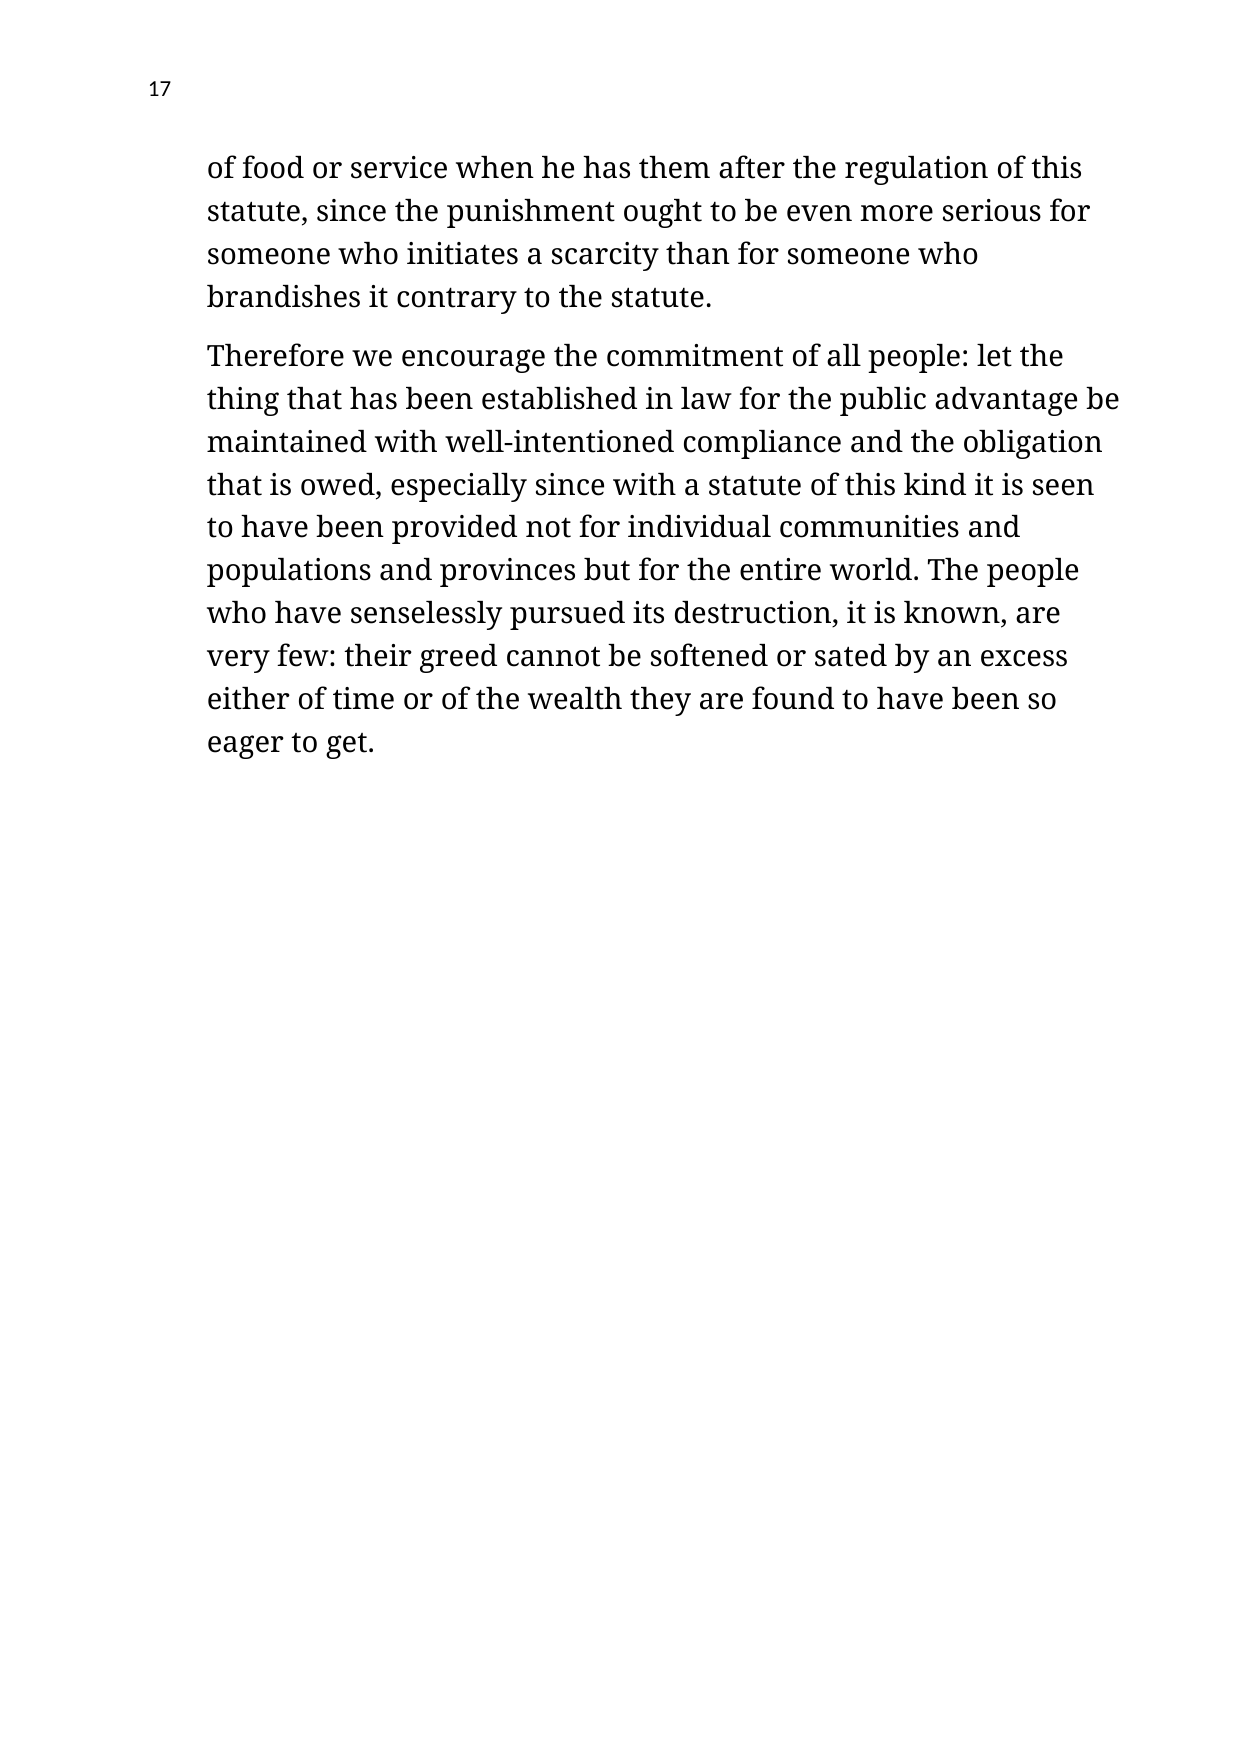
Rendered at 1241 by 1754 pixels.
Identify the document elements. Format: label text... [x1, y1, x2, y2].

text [207, 148, 1122, 316]
text Therefore we encourage the commitment of all people: let the thing that has been established in law for the public advantage be maintained with well-intentioned compliance and the obligation that is owed, especially since with a statute of this kind it is seen to have been provided not for individual communities and populations and provinces but for the entire world. The people who have senselessly pursued its destruction, it is known, are very few: their greed cannot be softened or sated by an excess either of time or of the wealth they are found to have been so eager to get. [207, 336, 1122, 761]
